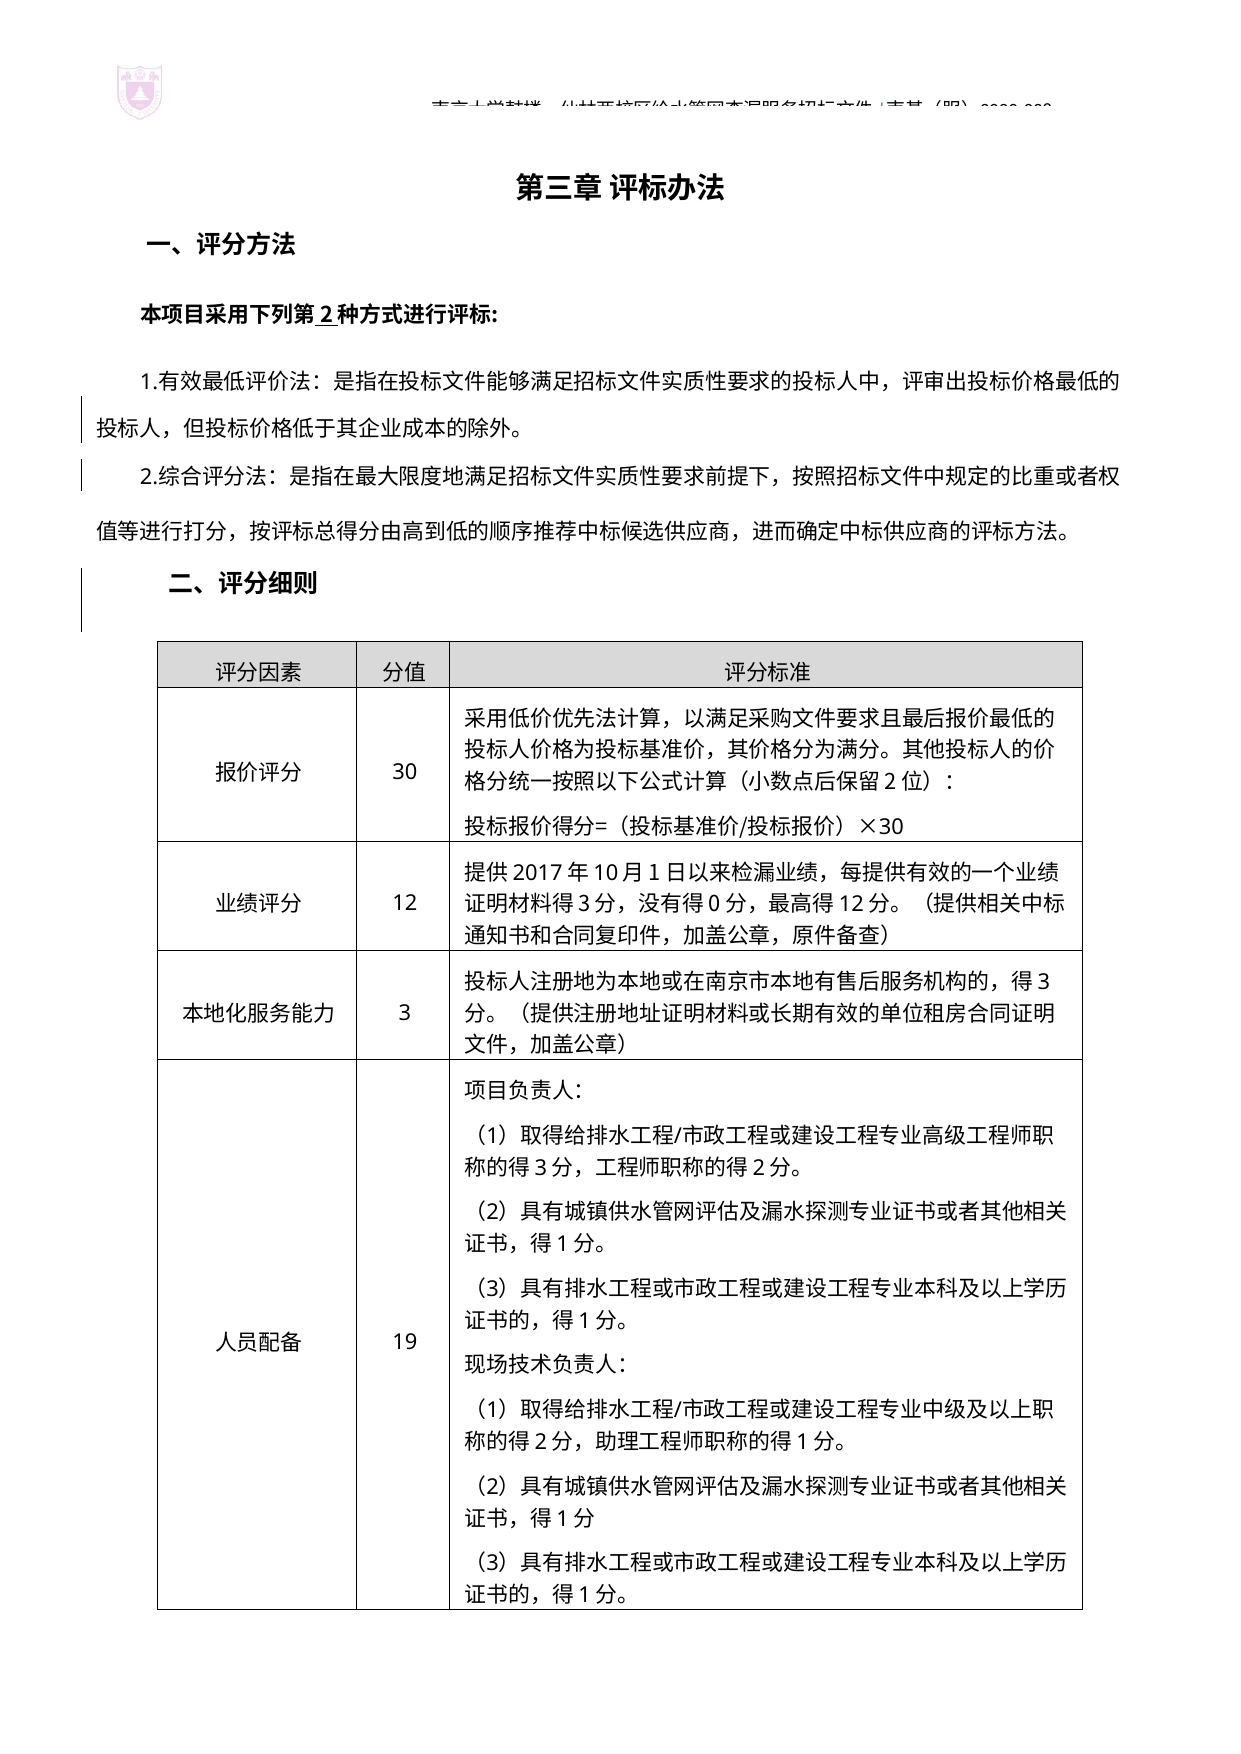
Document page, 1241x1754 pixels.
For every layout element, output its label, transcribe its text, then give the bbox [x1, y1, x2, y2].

table_cell 报价评分 [158, 688, 356, 841]
text 本项目采用下列第 2 种方式进行评标: [96, 297, 1144, 329]
table_cell 3 [357, 951, 449, 1059]
table_cell 19 [357, 1060, 449, 1609]
table_header 评分标准 [450, 642, 1082, 687]
table_cell 12 [357, 842, 449, 950]
table_cell 本地化服务能力 [158, 951, 356, 1059]
table_cell 提供2017年10月1日以来检漏业绩，每提供有效的一个业绩证明材料得3分，没有得0分，最高得12分。（提供相关中标通知书和合同复印件，加盖公章，原件备查） [450, 842, 1082, 950]
subtitle 二、评分细则 [168, 568, 1144, 598]
table_cell 30 [357, 688, 449, 841]
text 1.有效最低评价法：是指在投标文件能够满足招标文件实质性要求的投标人中，评审出投标价格最低的投标人，但投标价格低于其企业成本的除外。 [96, 364, 1138, 443]
table_header 评分因素 [158, 642, 356, 687]
picture [117, 65, 162, 120]
table_cell 人员配备 [158, 1060, 356, 1609]
text 2.综合评分法：是指在最大限度地满足招标文件实质性要求前提下，按照招标文件中规定的比重或者权值等进行打分，按评标总得分由高到低的顺序推荐中标候选供应商，进而确定中标供应商的评标方法。 [96, 459, 1138, 545]
table_cell 业绩评分 [158, 842, 356, 950]
subtitle 一、评分方法 [96, 224, 1144, 261]
table_cell 采用低价优先法计算，以满足采购文件要求且最后报价最低的投标人价格为投标基准价，其价格分为满分。其他投标人的价格分统一按照以下公式计算（小数点后保留2位）： 投标报价得分=（投标基准价/投标报价）×30 [450, 688, 1082, 841]
table_cell 投标人注册地为本地或在南京市本地有售后服务机构的，得3分。（提供注册地址证明材料或长期有效的单位租房合同证明文件，加盖公章） [450, 951, 1082, 1059]
table_header 分值 [357, 642, 449, 687]
subtitle 第三章 评标办法 [96, 165, 1144, 207]
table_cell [450, 1060, 1082, 1609]
